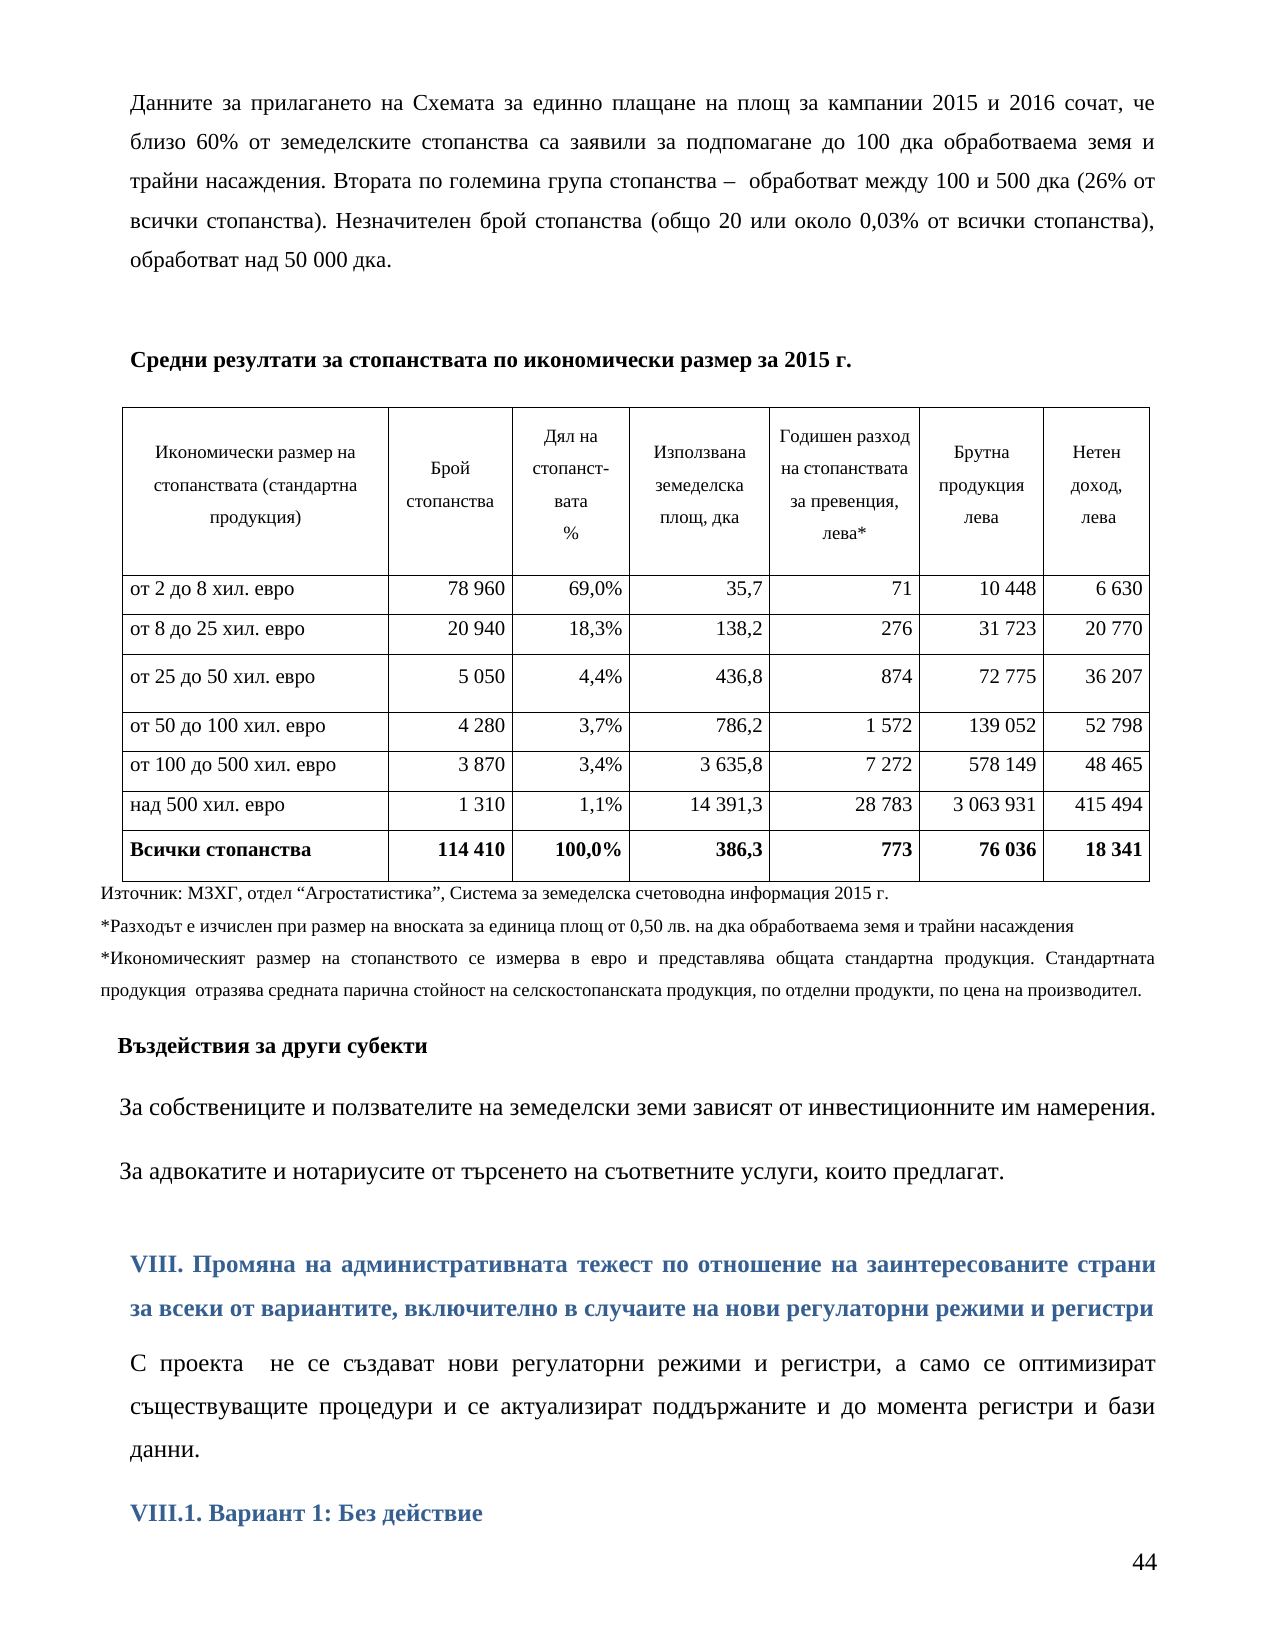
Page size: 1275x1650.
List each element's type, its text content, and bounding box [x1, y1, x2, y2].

table_cell 31 723 [920, 615, 1043, 654]
text Въздействия за други субекти [100, 1032, 1157, 1058]
table_header Използвана земеделска площ, дка [630, 408, 769, 575]
table_cell 138,2 [630, 615, 769, 654]
table_cell 786,2 [630, 713, 769, 751]
table_cell 28 783 [770, 792, 919, 830]
table_cell 48 465 [1044, 752, 1149, 791]
table_cell 5 050 [389, 655, 512, 712]
table_cell 415 494 [1044, 792, 1149, 830]
table_cell 20 770 [1044, 615, 1149, 654]
text *Икономическият размер на стопанството се измерва в евро и представлява общата стандартна продукция. Стандартната продукция отразява средната парична стойност на селскостопанската продукция, по отделни продукти, по цена на производител. [100, 947, 1157, 1001]
table_cell от 8 до 25 хил. евро [123, 615, 388, 654]
table_cell 773 [770, 831, 919, 881]
text За собствениците и ползвателите на земеделски земи зависят от инвестиционните им намерения. [100, 1092, 1157, 1121]
table_cell от 2 до 8 хил. евро [123, 576, 388, 614]
table_cell 10 448 [920, 576, 1043, 614]
table_cell 35,7 [630, 576, 769, 614]
table_cell 1 310 [389, 792, 512, 830]
table_cell 386,3 [630, 831, 769, 881]
subtitle VIII. Промяна на административната тежест по отношение на заинтересованите страни за всеки от вариантите, включително в случаите на нови регулаторни режими и регистри [130, 1249, 1157, 1321]
table_cell 578 149 [920, 752, 1043, 791]
table_cell 874 [770, 655, 919, 712]
text За адвокатите и нотариусите от търсенето на съответните услуги, които предлагат. [100, 1156, 1157, 1185]
table_cell 14 391,3 [630, 792, 769, 830]
table_cell 1,1% [513, 792, 629, 830]
table_cell Всички стопанства [123, 831, 388, 881]
text Средни резултати за стопанствата по икономически размер за 2015 г. [130, 346, 1157, 373]
table_cell 139 052 [920, 713, 1043, 751]
table_cell от 100 до 500 хил. евро [123, 752, 388, 791]
table_cell 3,4% [513, 752, 629, 791]
table_header Годишен разход на стопанствата за превенция, лева* [770, 408, 919, 575]
table_cell 3 063 931 [920, 792, 1043, 830]
table_cell от 25 до 50 хил. евро [123, 655, 388, 712]
table_cell 276 [770, 615, 919, 654]
table_cell 4 280 [389, 713, 512, 751]
table_cell 114 410 [389, 831, 512, 881]
table_cell 100,0% [513, 831, 629, 881]
table_cell 69,0% [513, 576, 629, 614]
table_cell от 50 до 100 хил. евро [123, 713, 388, 751]
table_header Брутна продукция лева [920, 408, 1043, 575]
table_header Икономически размер на стопанствата (стандартна продукция) [123, 408, 388, 575]
text С проекта не се създават нови регулаторни режими и регистри, а само се оптимизират съществуващите процедури и се актуализират поддържаните и до момента регистри и бази данни. [130, 1348, 1157, 1463]
table_cell 3 870 [389, 752, 512, 791]
table_header Нетен доход, лева [1044, 408, 1149, 575]
table_cell 71 [770, 576, 919, 614]
text *Разходът е изчислен при размер на вноската за единица площ от 0,50 лв. на дка обработваема земя и трайни насаждения [100, 914, 1157, 936]
table_cell 1 572 [770, 713, 919, 751]
text Източник: МЗХГ, отдел “Агростатистика”, Система за земеделска счетоводна информация 2015 г. [100, 882, 1157, 904]
table_cell 72 775 [920, 655, 1043, 712]
table_cell 3,7% [513, 713, 629, 751]
table_cell 6 630 [1044, 576, 1149, 614]
table_cell 436,8 [630, 655, 769, 712]
table_cell 36 207 [1044, 655, 1149, 712]
table_cell 18 341 [1044, 831, 1149, 881]
table_cell 76 036 [920, 831, 1043, 881]
text Данните за прилагането на Схемата за единно плащане на площ за кампании 2015 и 2016 сочат, че близо 60% от земеделските стопанства са заявили за подпомагане до 100 дка обработваема земя и трайни насаждения. Втората по големина група стопанства – обработват между 100 и 500 дка (26% от всички стопанства). Незначителен брой стопанства (общо 20 или около 0,03% от всички стопанства), обработват над 50 000 дка. [130, 89, 1157, 273]
table_cell 3 635,8 [630, 752, 769, 791]
table_cell 52 798 [1044, 713, 1149, 751]
table_cell 4,4% [513, 655, 629, 712]
table_cell 78 960 [389, 576, 512, 614]
text VIII.1. Вариант 1: Без действие [130, 1498, 1157, 1527]
table_header Брой стопанства [389, 408, 512, 575]
table_cell 18,3% [513, 615, 629, 654]
table_cell 20 940 [389, 615, 512, 654]
table_header Дял на стопанст-вата % [513, 408, 629, 575]
table_cell над 500 хил. евро [123, 792, 388, 830]
table_cell 7 272 [770, 752, 919, 791]
